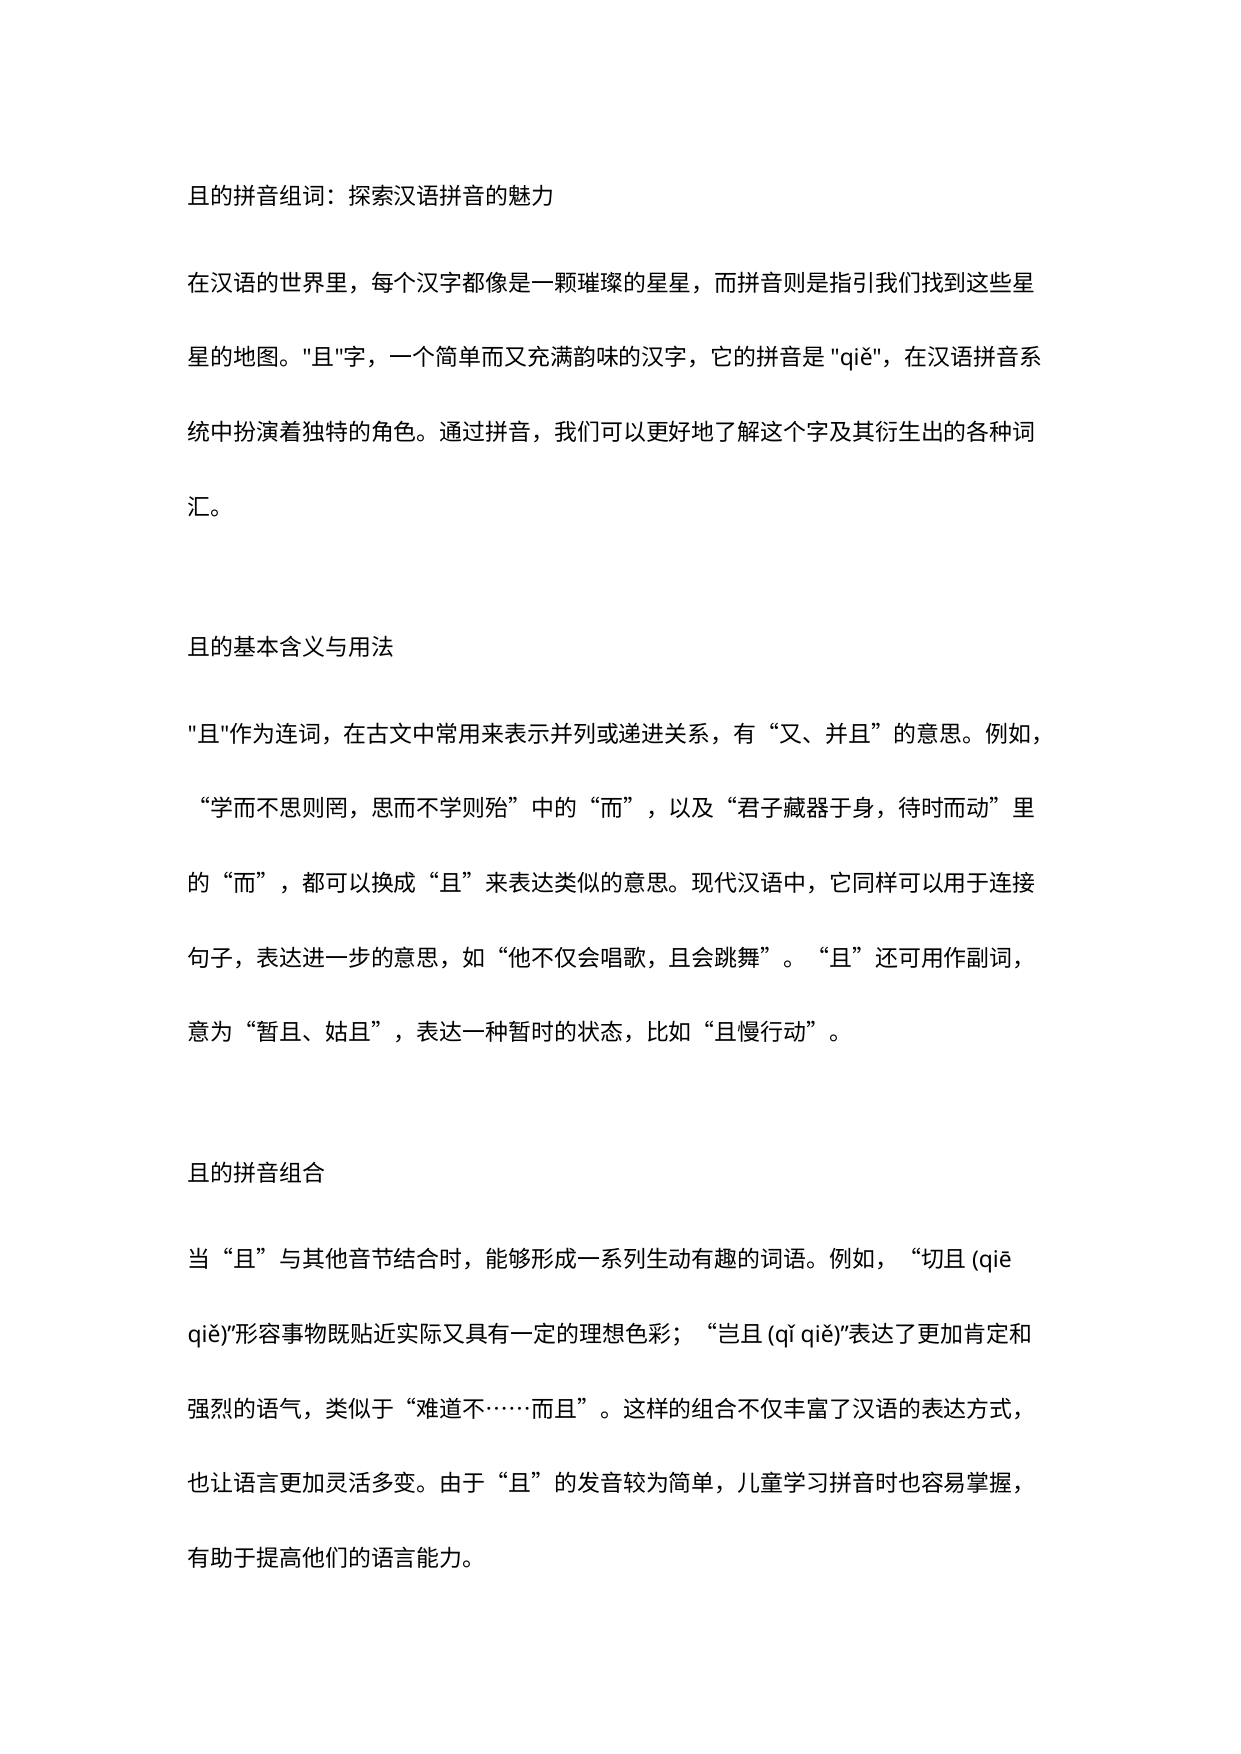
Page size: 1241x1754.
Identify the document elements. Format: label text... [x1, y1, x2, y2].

text 且的基本含义与用法 [187, 613, 1053, 678]
text "且"作为连词，在古文中常用来表示并列或递进关系，有“又、并且”的意思。例如，“学而不思则罔，思而不学则殆”中的“而”，以及“君子藏器于身，待时而动”里的“而”，都可以换成“且”来表达类似的意思。现代汉语中，它同样可以用于连接句子，表达进一步的意思，如“他不仅会唱歌，且会跳舞”。“且”还可用作副词，意为“暂且、姑且”，表达一种暂时的状态，比如“且慢行动”。 [187, 699, 1053, 1063]
text 且的拼音组合 [187, 1139, 1053, 1204]
text 在汉语的世界里，每个汉字都像是一颗璀璨的星星，而拼音则是指引我们找到这些星星的地图。"且"字，一个简单而又充满韵味的汉字，它的拼音是 "qiě"，在汉语拼音系统中扮演着独特的角色。通过拼音，我们可以更好地了解这个字及其衍生出的各种词汇。 [187, 248, 1053, 538]
text 当“且”与其他音节结合时，能够形成一系列生动有趣的词语。例如，“切且 (qiē qiě)”形容事物既贴近实际又具有一定的理想色彩；“岂且 (qǐ qiě)”表达了更加肯定和强烈的语气，类似于“难道不……而且”。这样的组合不仅丰富了汉语的表达方式，也让语言更加灵活多变。由于“且”的发音较为简单，儿童学习拼音时也容易掌握，有助于提高他们的语言能力。 [187, 1225, 1053, 1589]
text 且的拼音组词：探索汉语拼音的魅力 [187, 162, 1053, 227]
